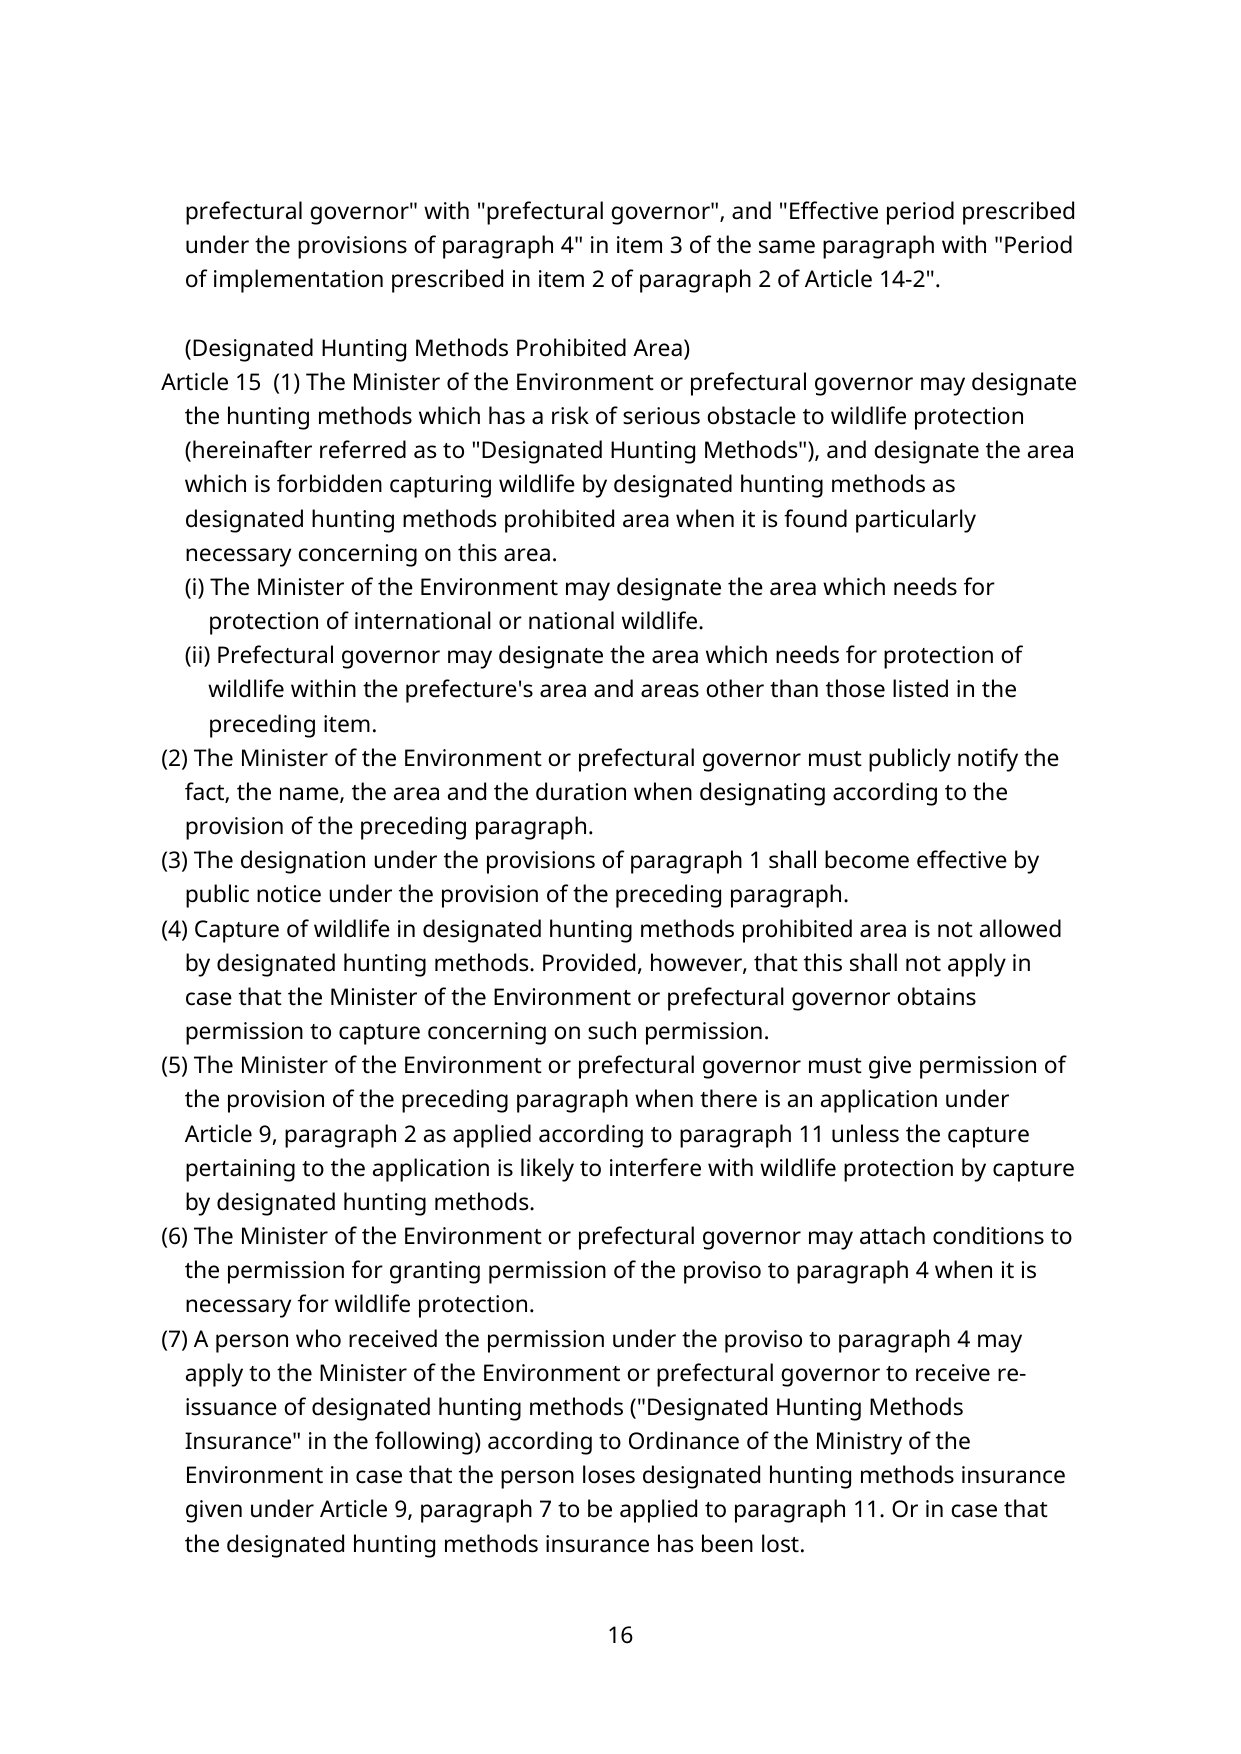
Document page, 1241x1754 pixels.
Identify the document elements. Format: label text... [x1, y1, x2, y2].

text (ii) Prefectural governor may designate the area which needs for protection of wildlife within the prefecture's area and areas other than those listed in the preceding item. [184, 638, 1079, 740]
text (6) The Minister of the Environment or prefectural governor may attach conditions to the permission for granting permission of the proviso to paragraph 4 when it is necessary for wildlife protection. [161, 1219, 1079, 1321]
text (7) A person who received the permission under the proviso to paragraph 4 may apply to the Minister of the Environment or prefectural governor to receive re-issuance of designated hunting methods ("Designated Hunting Methods Insurance" in the following) according to Ordinance of the Ministry of the Environment in case that the person loses designated hunting methods insurance given under Article 9, paragraph 7 to be applied to paragraph 11. Or in case that the designated hunting methods insurance has been lost. [161, 1321, 1079, 1560]
text (Designated Hunting Methods Prohibited Area) [184, 330, 1079, 364]
text (2) The Minister of the Environment or prefectural governor must publicly notify the fact, the name, the area and the duration when designating according to the provision of the preceding paragraph. [161, 740, 1079, 843]
text (5) The Minister of the Environment or prefectural governor must give permission of the provision of the preceding paragraph when there is an application under Article 9, paragraph 2 as applied according to paragraph 11 unless the capture pertaining to the application is likely to interfere with wildlife protection by capture by designated hunting methods. [161, 1048, 1079, 1219]
text (3) The designation under the provisions of paragraph 1 shall become effective by public notice under the provision of the preceding paragraph. [161, 843, 1079, 911]
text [161, 194, 1079, 296]
text Article 15 (1) The Minister of the Environment or prefectural governor may designate the hunting methods which has a risk of serious obstacle to wildlife protection (hereinafter referred as to "Designated Hunting Methods"), and designate the area which is forbidden capturing wildlife by designated hunting methods as designated hunting methods prohibited area when it is found particularly necessary concerning on this area. [161, 364, 1079, 569]
text (4) Capture of wildlife in designated hunting methods prohibited area is not allowed by designated hunting methods. Provided, however, that this shall not apply in case that the Minister of the Environment or prefectural governor obtains permission to capture concerning on such permission. [161, 911, 1079, 1048]
text (i) The Minister of the Environment may designate the area which needs for protection of international or national wildlife. [184, 569, 1079, 638]
